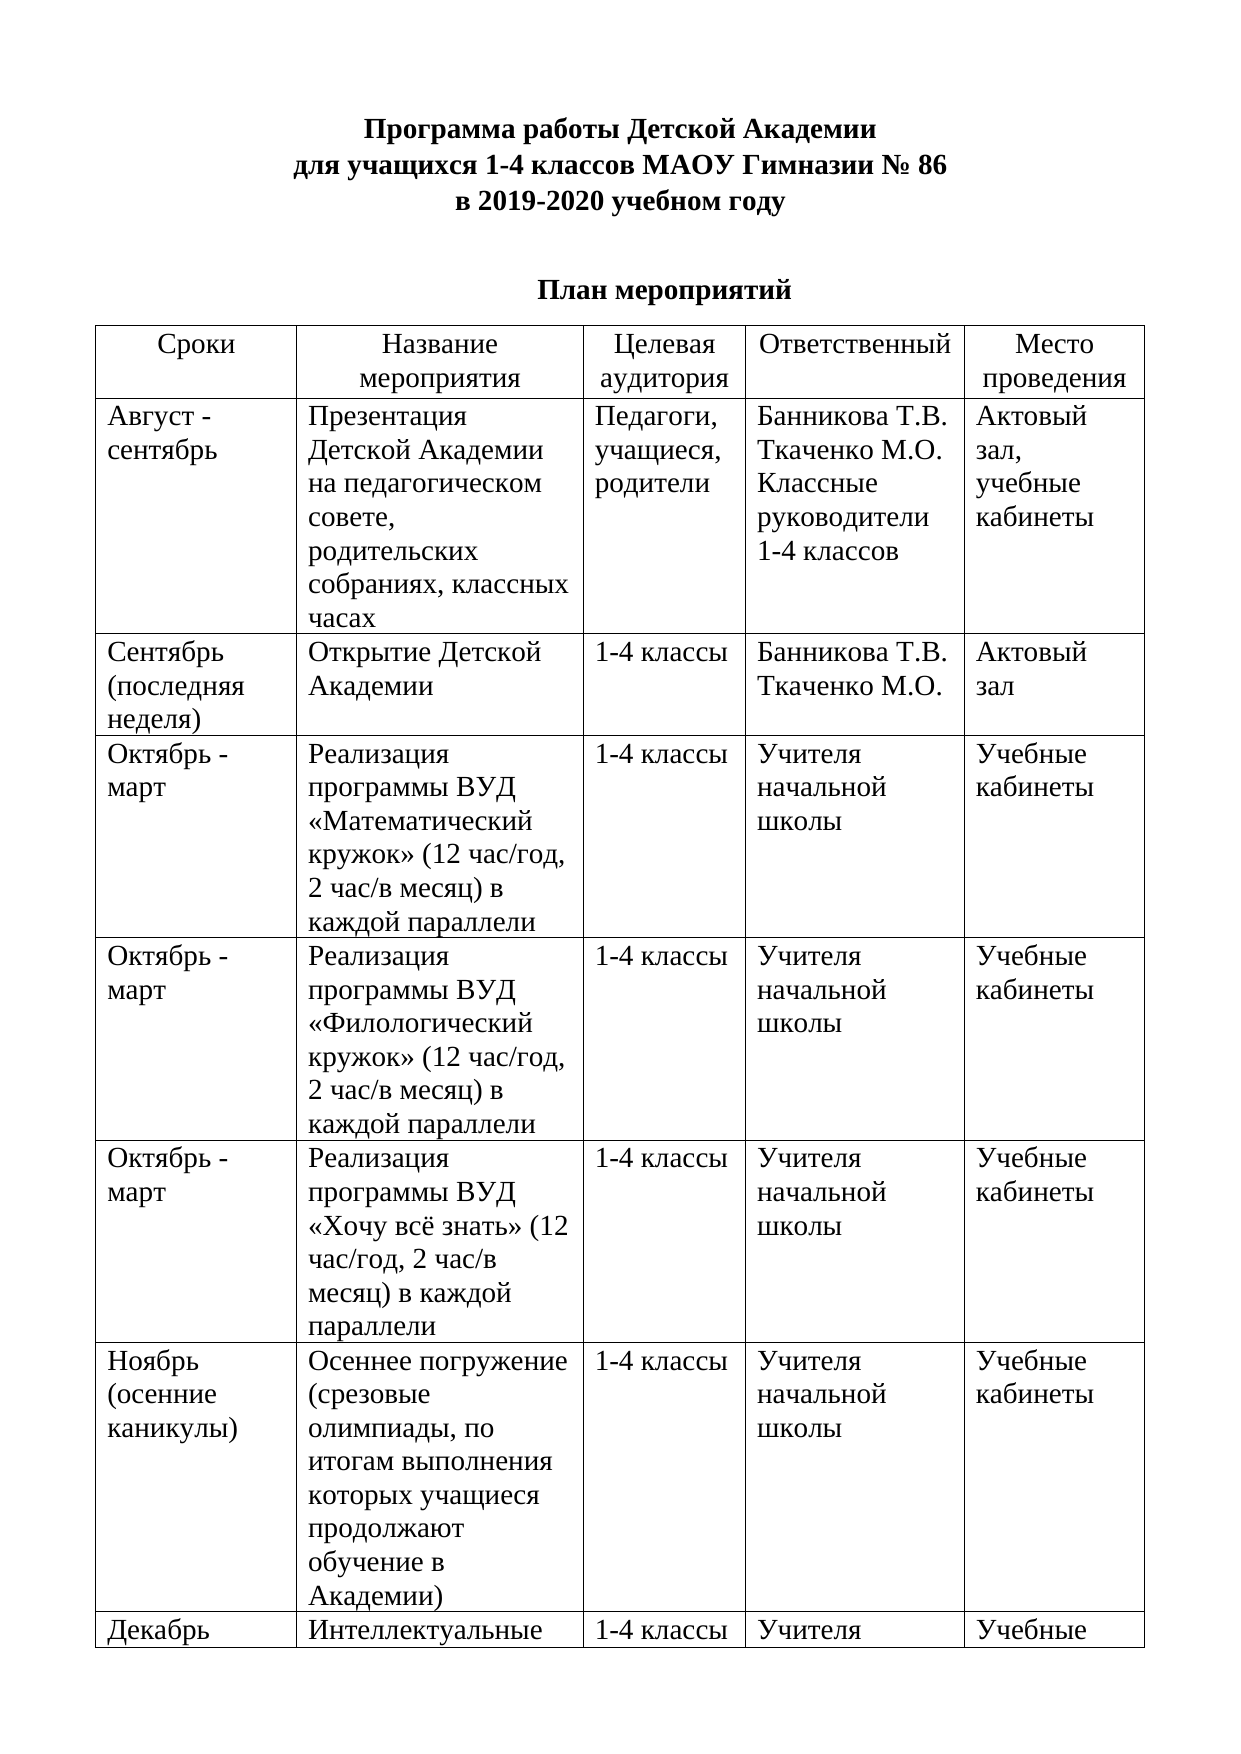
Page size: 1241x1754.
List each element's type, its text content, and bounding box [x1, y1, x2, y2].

table_cell Открытие Детской Академии [297, 634, 583, 735]
table_header Ответственный [746, 326, 964, 397]
table_cell Август - сентябрь [96, 399, 296, 633]
table_header Сроки [96, 326, 296, 397]
table_cell Реализация программы ВУД «Хочу всё знать» (12 час/год, 2 час/в месяц) в каждой параллели [297, 1141, 583, 1342]
table_cell Актовый зал, учебные кабинеты [965, 399, 1144, 633]
table_cell Учителя начальной школы [746, 1141, 964, 1342]
text для учащихся 1-4 классов МАОУ Гимназии № 86 [75, 147, 1165, 181]
table_header Место проведения [965, 326, 1144, 397]
text Программа работы Детской Академии [75, 111, 1165, 145]
table_cell Осеннее погружение (срезовые олимпиады, по итогам выполнения которых учащиеся продолжают обучение в Академии) [297, 1343, 583, 1611]
table_cell 1-4 классы [584, 1141, 745, 1342]
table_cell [965, 1612, 1144, 1647]
table_cell Октябрь - март [96, 1141, 296, 1342]
table_cell 1-4 классы [584, 1343, 745, 1611]
table_cell Учебные кабинеты [965, 1141, 1144, 1342]
table_cell 1-4 классы [584, 634, 745, 735]
table_cell Учебные кабинеты [965, 938, 1144, 1139]
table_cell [746, 1612, 964, 1647]
table_cell 1-4 классы [584, 736, 745, 937]
table_cell 1-4 классы [584, 938, 745, 1139]
table_header Целевая аудитория [584, 326, 745, 397]
table_cell Учебные кабинеты [965, 736, 1144, 937]
table_cell Банникова Т.В. Ткаченко М.О. Классные руководители 1-4 классов [746, 399, 964, 633]
text в 2019-2020 учебном году [75, 183, 1165, 217]
table_cell Октябрь - март [96, 736, 296, 937]
table_cell Ноябрь (осенние каникулы) [96, 1343, 296, 1611]
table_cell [297, 1612, 583, 1647]
table_cell Октябрь - март [96, 938, 296, 1139]
table_cell 1-4 классы [584, 1612, 745, 1647]
table_cell Педагоги, учащиеся, родители [584, 399, 745, 633]
table_cell Декабрь [96, 1612, 296, 1647]
table_cell Учителя начальной школы [746, 736, 964, 937]
table_cell Сентябрь (последняя неделя) [96, 634, 296, 735]
table_cell Презентация Детской Академии на педагогическом совете, родительских собраниях, классных часах [297, 399, 583, 633]
table_cell Актовый зал [965, 634, 1144, 735]
table_cell Банникова Т.В. Ткаченко М.О. [746, 634, 964, 735]
text План мероприятий [75, 272, 1165, 306]
table_cell Учителя начальной школы [746, 938, 964, 1139]
table_cell Учебные кабинеты [965, 1343, 1144, 1611]
table_header Название мероприятия [297, 326, 583, 397]
table_cell Реализация программы ВУД «Математический кружок» (12 час/год, 2 час/в месяц) в каждой параллели [297, 736, 583, 937]
table_cell Реализация программы ВУД «Филологический кружок» (12 час/год, 2 час/в месяц) в каждой параллели [297, 938, 583, 1139]
table_cell Учителя начальной школы [746, 1343, 964, 1611]
